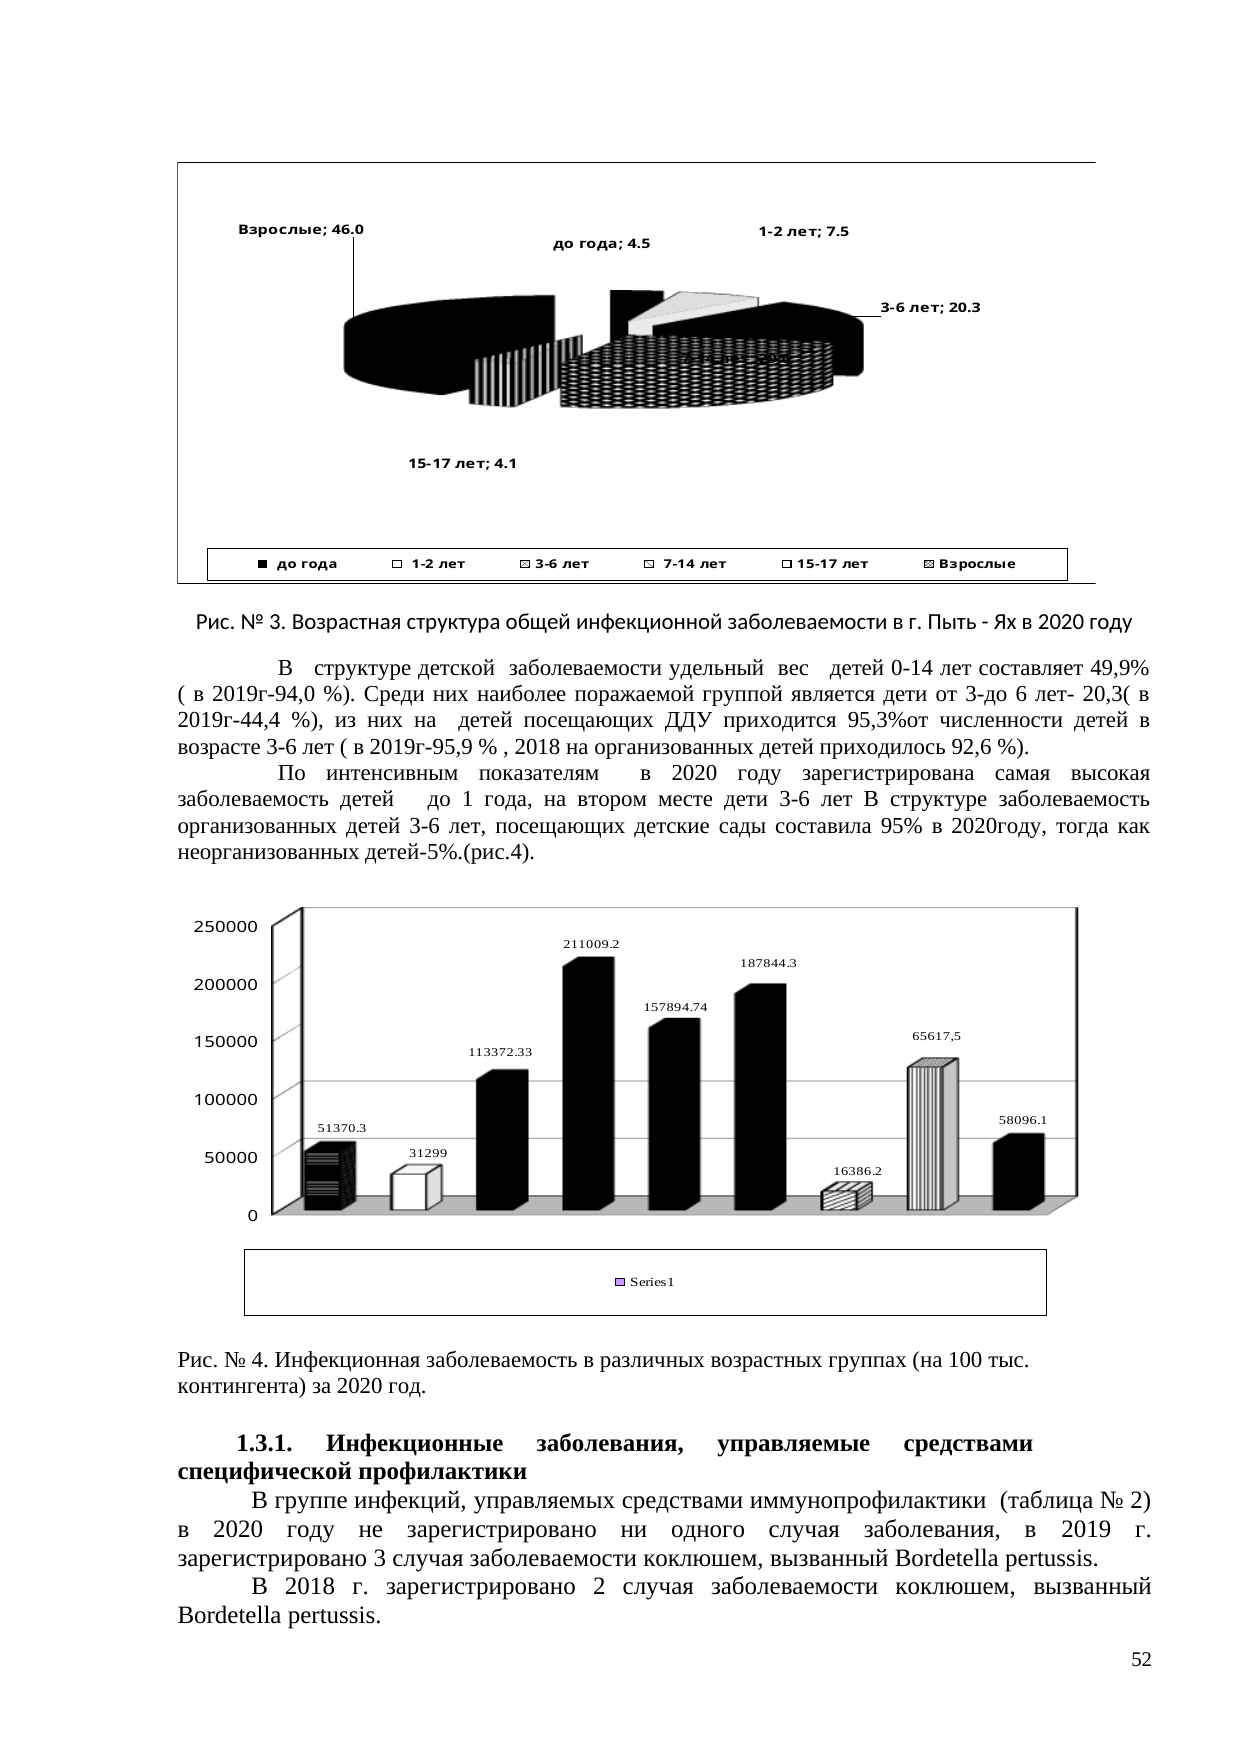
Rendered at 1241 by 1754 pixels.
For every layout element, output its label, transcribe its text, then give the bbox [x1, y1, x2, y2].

text Рис. № 4. Инфекционная заболеваемость в различных возрастных группах (на 100 тыс. контингента) за 2020 год. [177, 1346, 1152, 1398]
text В группе инфекций, управляемых средствами иммунопрофилактики (таблица № 2) в 2020 году не зарегистрировано ни одного случая заболевания, в 2019 г. зарегистрировано 3 случая заболеваемости коклюшем, вызванный Bordetella pertussis. [177, 1485, 1152, 1571]
subtitle 1.3.1. Инфекционные заболевания, управляемые средствами специфической профилактики [177, 1428, 1034, 1485]
text По интенсивным показателям в 2020 году зарегистрирована самая высокая заболеваемость детей до 1 года, на втором месте дети 3-6 лет В структуре заболеваемость организованных детей 3-6 лет, посещающих детские сады составила 95% в 2020году, тогда как неорганизованных детей-5%.(рис.4). [177, 759, 1152, 864]
text В структуре детской заболеваемости удельный вес детей 0-14 лет составляет 49,9% ( в 2019г-94,0 %). Среди них наиболее поражаемой группой является дети от 3-до 6 лет- 20,3( в 2019г-44,4 %), из них на детей посещающих ДДУ приходится 95,3%от численности детей в возрасте 3-6 лет ( в 2019г-95,9 % , 2018 на организованных детей приходилось 92,6 %). [177, 654, 1152, 759]
text В 2018 г. зарегистрировано 2 случая заболеваемости коклюшем, вызванный Bordetella pertussis. [177, 1571, 1152, 1629]
text Рис. № 3. Возрастная структура общей инфекционной заболеваемости в г. Пыть - Ях в 2020 году [177, 607, 1152, 635]
